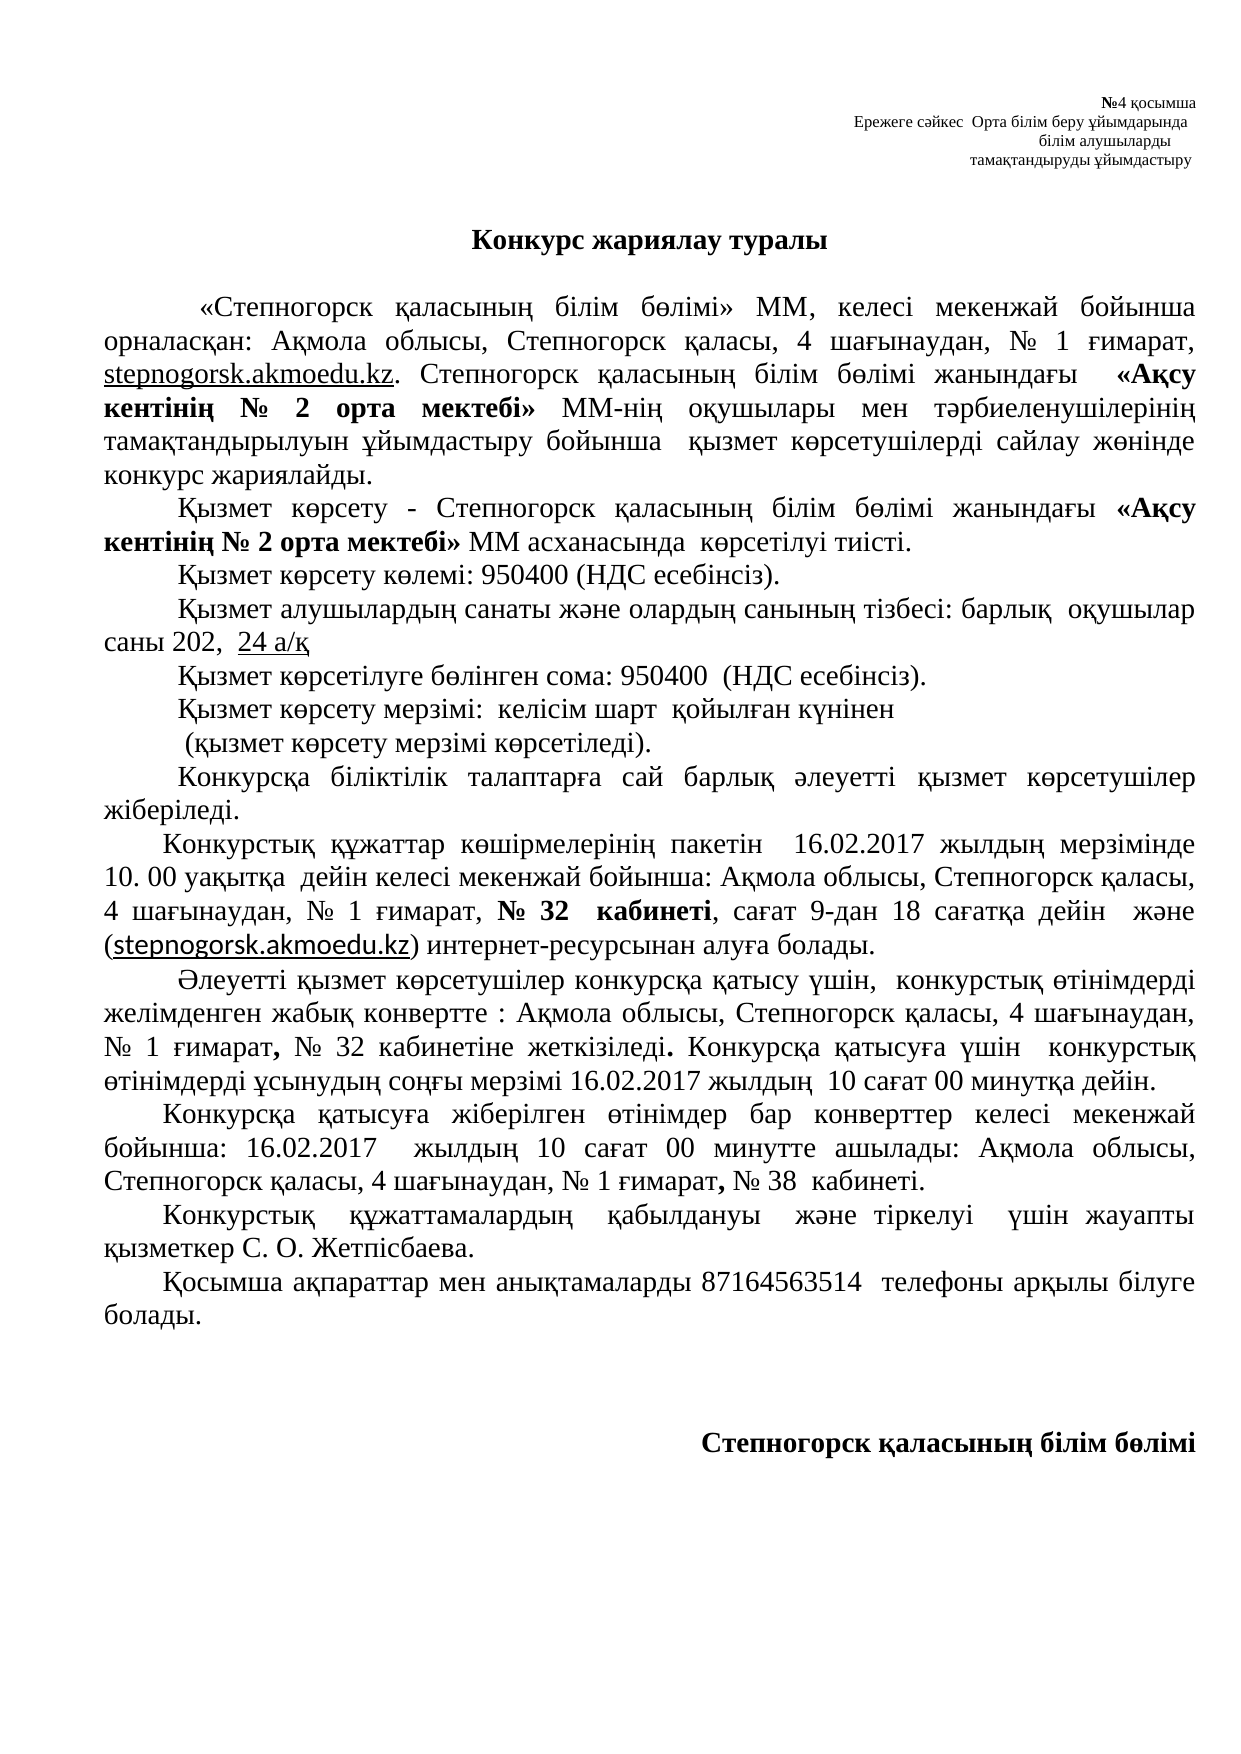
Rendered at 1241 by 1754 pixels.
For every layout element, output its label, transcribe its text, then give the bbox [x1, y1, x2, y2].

text Конкурсқа біліктілік талаптарға сай барлық әлеуетті қызмет көрсетушілер жіберіледі. [103, 759, 1196, 826]
text Қызмет көрсету - Степногорск қаласының білім бөлімі жанындағы «Ақсу кентінің № 2 орта мектебі» ММ асханасында көрсетілуі тиісті. [103, 490, 1196, 557]
text Қызмет көрсету мерзімі: келісім шарт қойылған күнінен [103, 692, 1196, 725]
text Ережеге сәйкес Орта білім беру ұйымдарында білім алушыларды тамақтандыруды ұйымдастыру [103, 112, 1196, 169]
text Қызмет көрсету көлемі: 950400 (НДС есебінсіз). [103, 557, 1196, 591]
text Қосымша ақпараттар мен анықтамаларды 87164563514 телефоны арқылы білуге болады. [103, 1264, 1196, 1331]
text Конкурс жариялау туралы [103, 222, 1196, 256]
text Конкурсқа қатысуға жіберілген өтінімдер бар конверттер келесі мекенжай бойынша: 16.02.2017 жылдың 10 сағат 00 минутте ашылады: Ақмола облысы, Степногорск қаласы, 4 шағынаудан, № 1 ғимарат, № 38 кабинеті. [103, 1096, 1196, 1197]
text Қызмет көрсетілуге бөлінген сома: 950400 (НДС есебінсіз). [103, 658, 1196, 692]
text Әлеуетті қызмет көрсетушілер конкурсқа қатысу үшін, конкурстық өтінімдерді желімденген жабық конвертте : Ақмола облысы, Степногорск қаласы, 4 шағынаудан, № 1 ғимарат, № 32 кабинетіне жеткізіледі. Конкурсқа қатысуға үшін конкурстық өтінімдерді ұсынудың соңғы мерзімі 16.02.2017 жылдың 10 сағат 00 минутқа дейін. [103, 962, 1196, 1096]
text (қызмет көрсету мерзімі көрсетіледі). [103, 725, 1196, 759]
text Конкурстық құжаттар көшірмелерінің пакетін 16.02.2017 жылдың мерзімінде 10. 00 уақытқа дейін келесі мекенжай бойынша: Ақмола облысы, Степногорск қаласы, 4 шағынаудан, № 1 ғимарат, № 32 кабинеті, сағат 9-дан 18 сағатқа дейін және (stepnogorsk.akmoedu.kz) интернет-ресурсынан алуға болады. [103, 826, 1196, 962]
text Қызмет алушылардың санаты және олардың санының тізбесі: барлық оқушылар саны 202, 24 а/қ [103, 591, 1196, 658]
text «Степногорск қаласының білім бөлімі» ММ, келесі мекенжай бойынша орналасқан: Ақмола облысы, Степногорск қаласы, 4 шағынаудан, № 1 ғимарат, stepnogorsk.akmoedu.kz. Степногорск қаласының білім бөлімі жанындағы «Ақсу кентінің № 2 орта мектебі» ММ-нің оқушылары мен тәрбиеленушілерінің тамақтандырылуын ұйымдастыру бойынша қызмет көрсетушілерді сайлау жөнінде конкурс жариялайды. [103, 289, 1196, 490]
text Степногорск қаласының білім бөлімі [103, 1426, 1196, 1459]
text Конкурстық құжаттамалардың қабылдануы және тіркелуі үшін жауапты қызметкер С. О. Жетпісбаева. [103, 1197, 1196, 1264]
text №4 қосымша [103, 93, 1196, 112]
